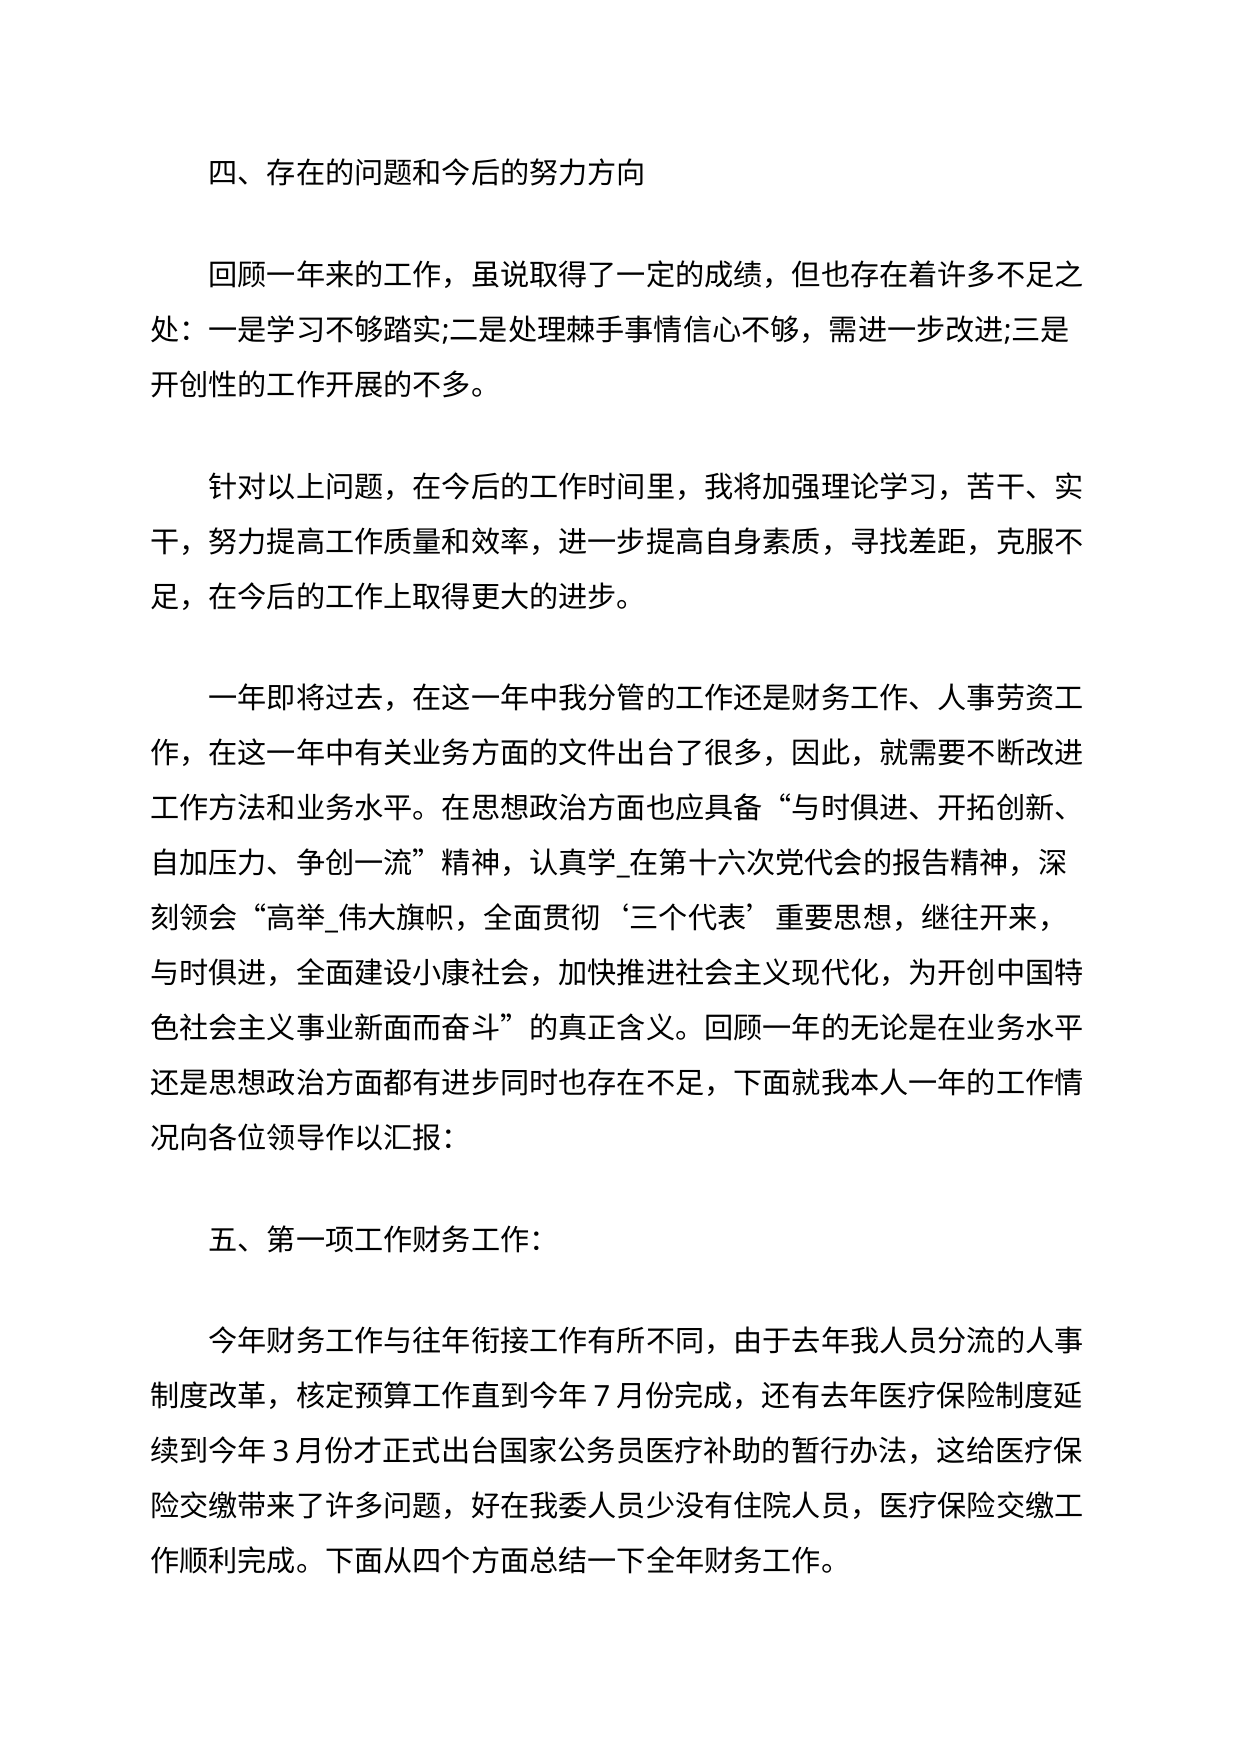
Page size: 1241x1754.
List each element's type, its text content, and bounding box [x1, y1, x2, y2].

text 今年财务工作与往年衔接工作有所不同，由于去年我人员分流的人事制度改革，核定预算工作直到今年7月份完成，还有去年医疗保险制度延续到今年3月份才正式出台国家公务员医疗补助的暂行办法，这给医疗保险交缴带来了许多问题，好在我委人员少没有住院人员，医疗保险交缴工作顺利完成。下面从四个方面总结一下全年财务工作。 [150, 1318, 1090, 1580]
text 四、存在的问题和今后的努力方向 [150, 150, 1090, 192]
text 一年即将过去，在这一年中我分管的工作还是财务工作、人事劳资工作，在这一年中有关业务方面的文件出台了很多，因此，就需要不断改进工作方法和业务水平。在思想政治方面也应具备“与时俱进、开拓创新、自加压力、争创一流”精神，认真学_在第十六次党代会的报告精神，深刻领会“高举_伟大旗帜，全面贯彻‘三个代表’重要思想，继往开来，与时俱进，全面建设小康社会，加快推进社会主义现代化，为开创中国特色社会主义事业新面而奋斗”的真正含义。回顾一年的无论是在业务水平还是思想政治方面都有进步同时也存在不足，下面就我本人一年的工作情况向各位领导作以汇报： [150, 675, 1090, 1157]
text 五、第一项工作财务工作： [150, 1216, 1090, 1258]
text 回顾一年来的工作，虽说取得了一定的成绩，但也存在着许多不足之处：一是学习不够踏实;二是处理棘手事情信心不够，需进一步改进;三是开创性的工作开展的不多。 [150, 252, 1090, 404]
text 针对以上问题，在今后的工作时间里，我将加强理论学习，苦干、实干，努力提高工作质量和效率，进一步提高自身素质，寻找差距，克服不足，在今后的工作上取得更大的进步。 [150, 463, 1090, 616]
